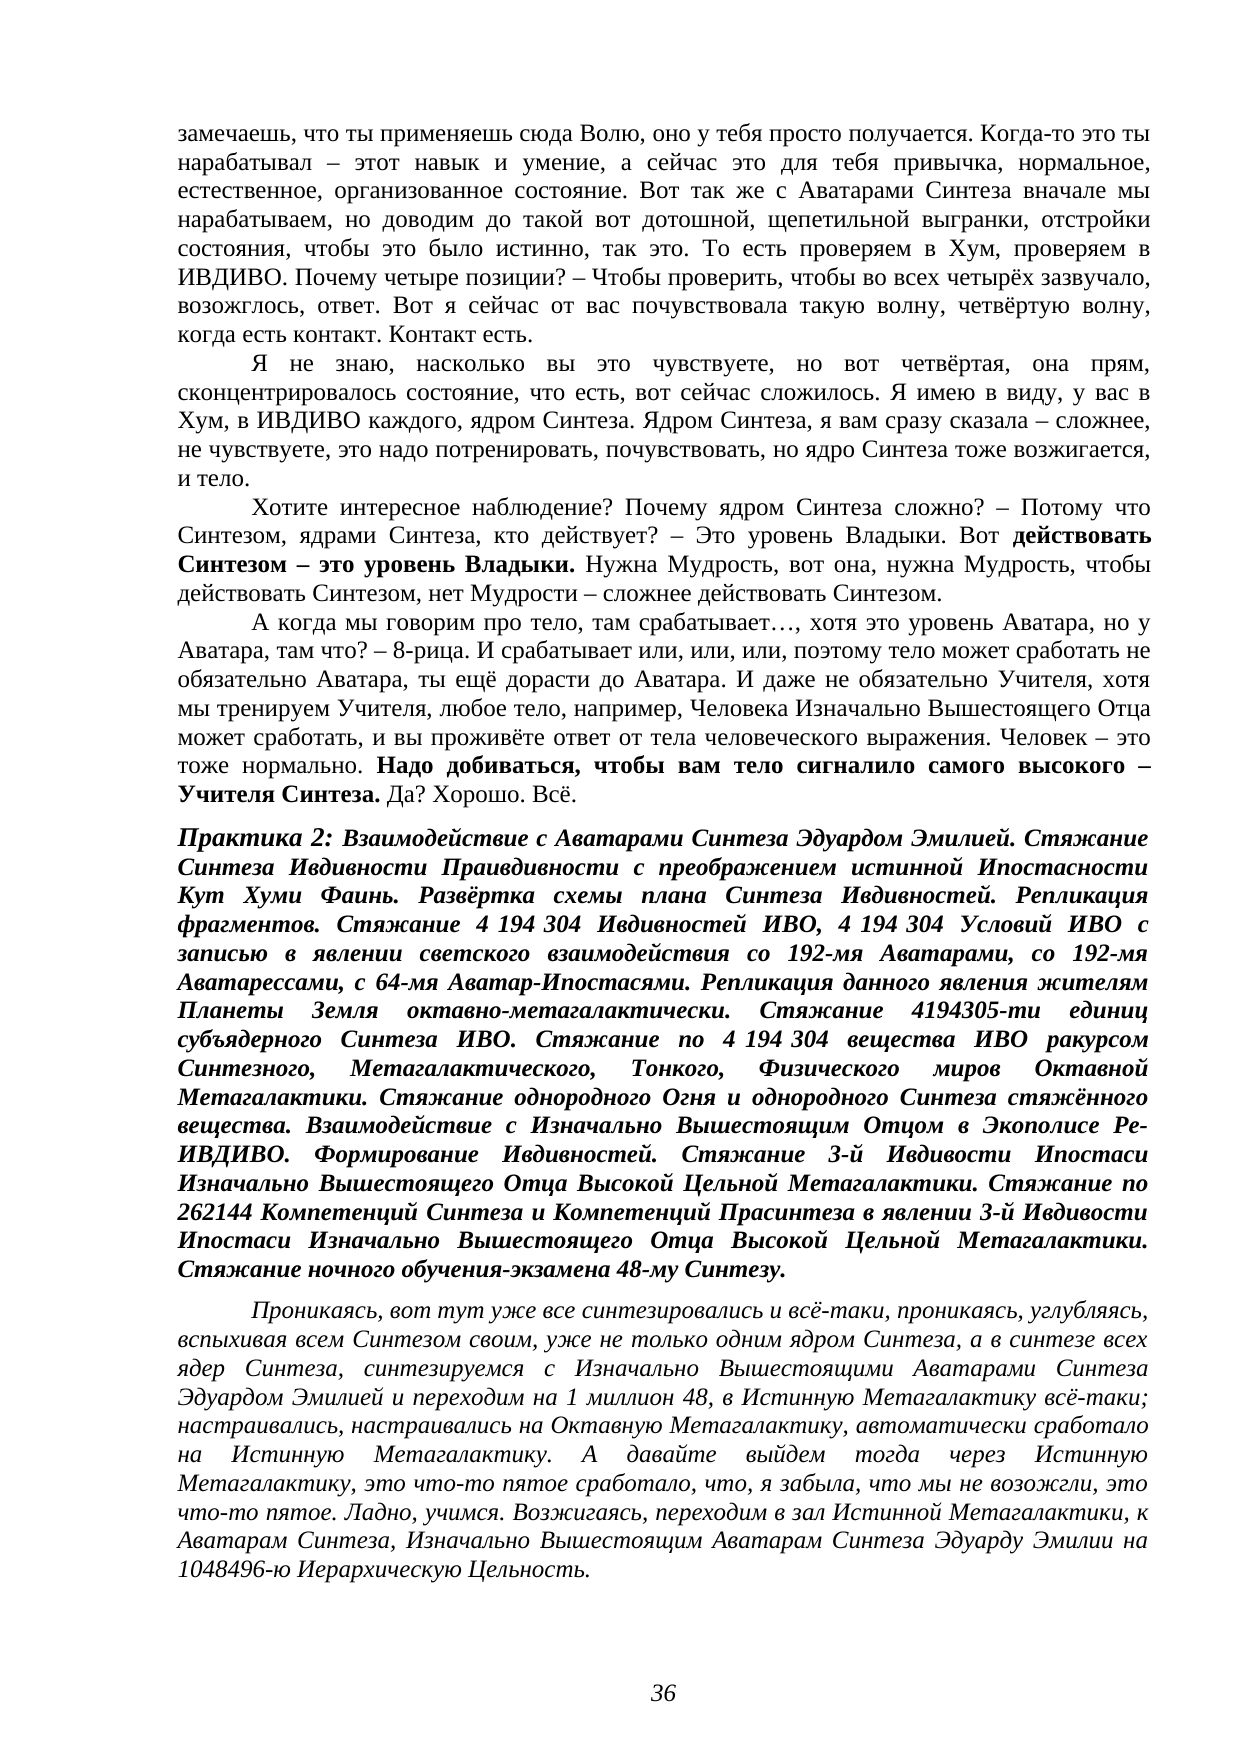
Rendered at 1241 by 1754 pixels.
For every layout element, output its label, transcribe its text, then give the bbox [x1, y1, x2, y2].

text А когда мы говорим про тело, там срабатывает…, хотя это уровень Аватара, но у Аватара, там что? – 8-рица. И срабатывает или, или, или, поэтому тело может сработать не обязательно Аватара, ты ещё дорасти до Аватара. И даже не обязательно Учителя, хотя мы тренируем Учителя, любое тело, например, Человека Изначально Вышестоящего Отца может сработать, и вы проживёте ответ от тела человеческого выражения. Человек – это тоже нормально. Надо добиваться, чтобы вам тело сигналило самого высокого – Учителя Синтеза. Да? Хорошо. Всё. [177, 607, 1152, 808]
text Практика 2: Взаимодействие с Аватарами Синтеза Эдуардом Эмилией. Стяжание Синтеза Ивдивности Праивдивности с преображением истинной Ипостасности Кут Хуми Фаинь. Развёртка схемы плана Синтеза Ивдивностей. Репликация фрагментов. Стяжание 4 194 304 Ивдивностей ИВО, 4 194 304 Условий ИВО с записью в явлении светского взаимодействия со 192-мя Аватарами, со 192-мя Аватарессами, с 64-мя Аватар-Ипостасями. Репликация данного явления жителям Планеты Земля октавно-метагалактически. Стяжание 4194305-ти единиц субъядерного Синтеза ИВО. Стяжание по 4 194 304 вещества ИВО ракурсом Синтезного, Метагалактического, Тонкого, Физического миров Октавной Метагалактики. Стяжание однородного Огня и однородного Синтеза стяжённого вещества. Взаимодействие с Изначально Вышестоящим Отцом в Экополисе Ре-ИВДИВО. Формирование Ивдивностей. Стяжание 3-й Ивдивости Ипостаси Изначально Вышестоящего Отца Высокой Цельной Метагалактики. Стяжание по 262144 Компетенций Синтеза и Компетенций Прасинтеза в явлении 3-й Ивдивости Ипостаси Изначально Вышестоящего Отца Высокой Цельной Метагалактики. Стяжание ночного обучения-экзамена 48-му Синтезу. [177, 821, 1152, 1283]
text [177, 118, 1152, 348]
text Хотите интересное наблюдение? Почему ядром Синтеза сложно? – Потому что Синтезом, ядрами Синтеза, кто действует? – Это уровень Владыки. Вот действовать Синтезом – это уровень Владыки. Нужна Мудрость, вот она, нужна Мудрость, чтобы действовать Синтезом, нет Мудрости – сложнее действовать Синтезом. [177, 492, 1152, 607]
text Проникаясь, вот тут уже все синтезировались и всё-таки, проникаясь, углубляясь, вспыхивая всем Синтезом своим, уже не только одним ядром Синтеза, а в синтезе всех ядер Синтеза, синтезируемся с Изначально Вышестоящими Аватарами Синтеза Эдуардом Эмилией и переходим на 1 миллион 48, в Истинную Метагалактику всё-таки; настраивались, настраивались на Октавную Метагалактику, автоматически сработало на Истинную Метагалактику. А давайте выйдем тогда через Истинную Метагалактику, это что-то пятое сработало, что, я забыла, что мы не возожгли, это что-то пятое. Ладно, учимся. Возжигаясь, переходим в зал Истинной Метагалактики, к Аватарам Синтеза, Изначально Вышестоящим Аватарам Синтеза Эдуарду Эмилии на 1048496-ю Иерархическую Цельность. [177, 1296, 1152, 1583]
text Я не знаю, насколько вы это чувствуете, но вот четвёртая, она прям, сконцентрировалось состояние, что есть, вот сейчас сложилось. Я имею в виду, у вас в Хум, в ИВДИВО каждого, ядром Синтеза. Ядром Синтеза, я вам сразу сказала – сложнее, не чувствуете, это надо потренировать, почувствовать, но ядро Синтеза тоже возжигается, и тело. [177, 348, 1152, 492]
